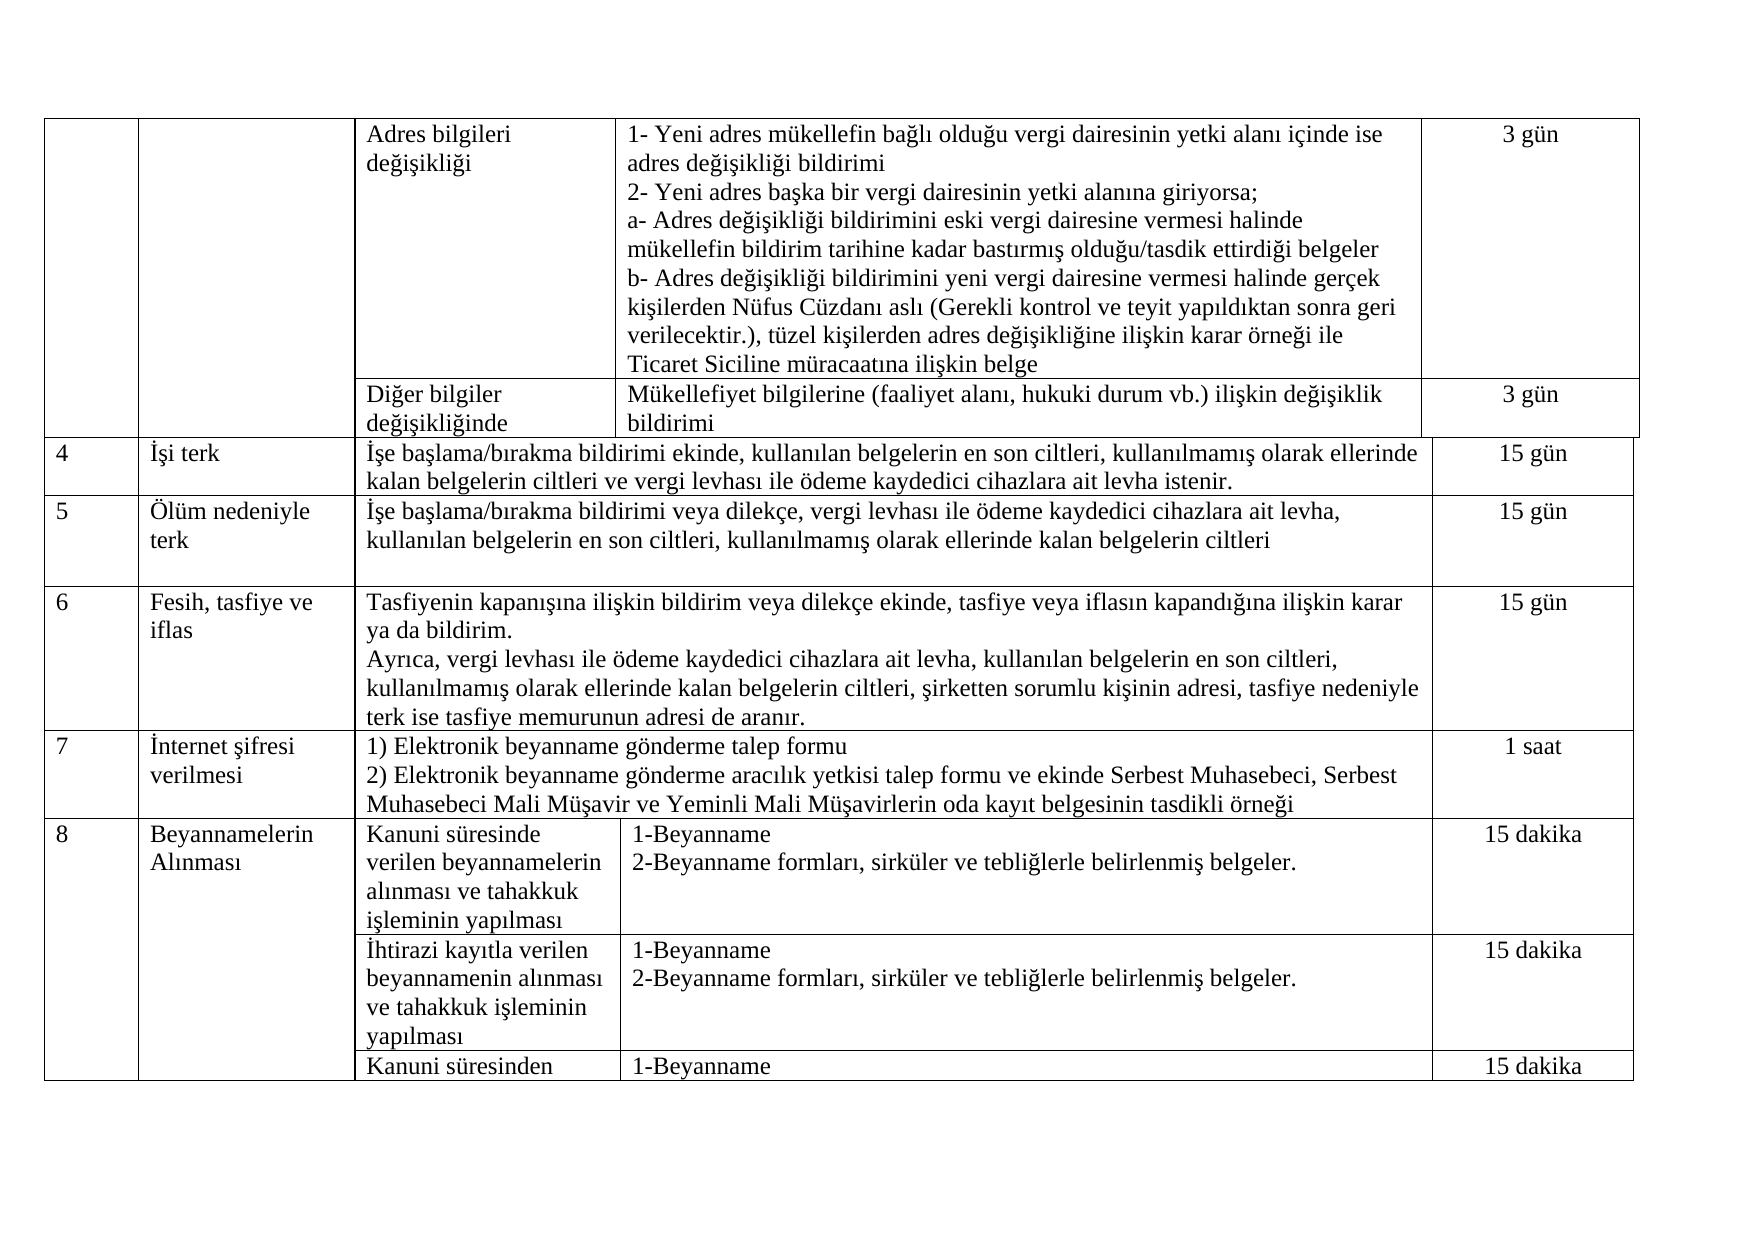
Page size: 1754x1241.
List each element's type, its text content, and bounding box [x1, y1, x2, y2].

table_cell 15 gün [1433, 438, 1633, 495]
table_cell 4 [45, 438, 138, 495]
table_cell Fesih, tasfiye ve iflas [139, 587, 354, 730]
table_cell Diğer bilgiler değişikliğinde [356, 379, 615, 437]
table_cell İşe başlama/bırakma bildirimi ekinde, kullanılan belgelerin en son ciltleri, kullanılmamış olarak ellerinde kalan belgelerin ciltleri ve vergi levhası ile ödeme kaydedici cihazlara ait levha istenir. [356, 438, 1432, 495]
table_cell 1-Beyanname 2-Beyanname formları, sirküler ve tebliğlerle belirlenmiş belgeler. [621, 935, 1432, 1050]
table_cell 15 dakika [1433, 819, 1633, 934]
table_cell 1- Yeni adres mükellefin bağlı olduğu vergi dairesinin yetki alanı içinde ise adres değişikliği bildirimi 2- Yeni adres başka bir vergi dairesinin yetki alanına giriyorsa; a- Adres değişikliği bildirimini eski vergi dairesine vermesi halinde mükellefin bildirim tarihine kadar bastırmış olduğu/tasdik ettirdiği belgeler b- Adres değişikliği bildirimini yeni vergi dairesine vermesi halinde gerçek kişilerden Nüfus Cüzdanı aslı (Gerekli kontrol ve teyit yapıldıktan sonra geri verilecektir.), tüzel kişilerden adres değişikliğine ilişkin karar örneği ile Ticaret Siciline müracaatına ilişkin belge [616, 119, 1421, 378]
table_cell 15 dakika [1433, 935, 1633, 1050]
table_cell 15 gün [1433, 496, 1633, 586]
table_cell 15 dakika [1433, 1051, 1633, 1079]
table_cell Mükellefiyet bilgilerine (faaliyet alanı, hukuki durum vb.) ilişkin değişiklik bildirimi [616, 379, 1421, 437]
table_cell Adres bilgileri değişikliği [356, 119, 615, 378]
table_cell 3 gün [1422, 379, 1639, 437]
table_cell İnternet şifresi verilmesi [139, 731, 354, 818]
table_cell 8 [45, 819, 138, 1079]
table_cell 15 gün [1433, 587, 1633, 730]
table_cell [621, 1051, 1432, 1079]
table_cell İhtirazi kayıtla verilen beyannamenin alınması ve tahakkuk işleminin yapılması [356, 935, 620, 1050]
table_cell 1) Elektronik beyanname gönderme talep formu 2) Elektronik beyanname gönderme aracılık yetkisi talep formu ve ekinde Serbest Muhasebeci, Serbest Muhasebeci Mali Müşavir ve Yeminli Mali Müşavirlerin oda kayıt belgesinin tasdikli örneği [356, 731, 1432, 818]
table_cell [356, 1051, 620, 1079]
table_cell 5 [45, 496, 138, 586]
table_cell Kanuni süresinde verilen beyannamelerin alınması ve tahakkuk işleminin yapılması [356, 819, 620, 934]
table_cell Ölüm nedeniyle terk [139, 496, 354, 586]
table_cell Tasfiyenin kapanışına ilişkin bildirim veya dilekçe ekinde, tasfiye veya iflasın kapandığına ilişkin karar ya da bildirim. Ayrıca, vergi levhası ile ödeme kaydedici cihazlara ait levha, kullanılan belgelerin en son ciltleri, kullanılmamış olarak ellerinde kalan belgelerin ciltleri, şirketten sorumlu kişinin adresi, tasfiye nedeniyle terk ise tasfiye memurunun adresi de aranır. [356, 587, 1432, 730]
table_cell 3 gün [1422, 119, 1639, 378]
table_cell 7 [45, 731, 138, 818]
table_cell Beyannamelerin Alınması [139, 819, 354, 1079]
table_cell İşe başlama/bırakma bildirimi veya dilekçe, vergi levhası ile ödeme kaydedici cihazlara ait levha, kullanılan belgelerin en son ciltleri, kullanılmamış olarak ellerinde kalan belgelerin ciltleri [356, 496, 1432, 586]
table_cell 1 saat [1433, 731, 1633, 818]
table_cell 6 [45, 587, 138, 730]
table_cell İşi terk [139, 438, 354, 495]
table_cell 1-Beyanname 2-Beyanname formları, sirküler ve tebliğlerle belirlenmiş belgeler. [621, 819, 1432, 934]
